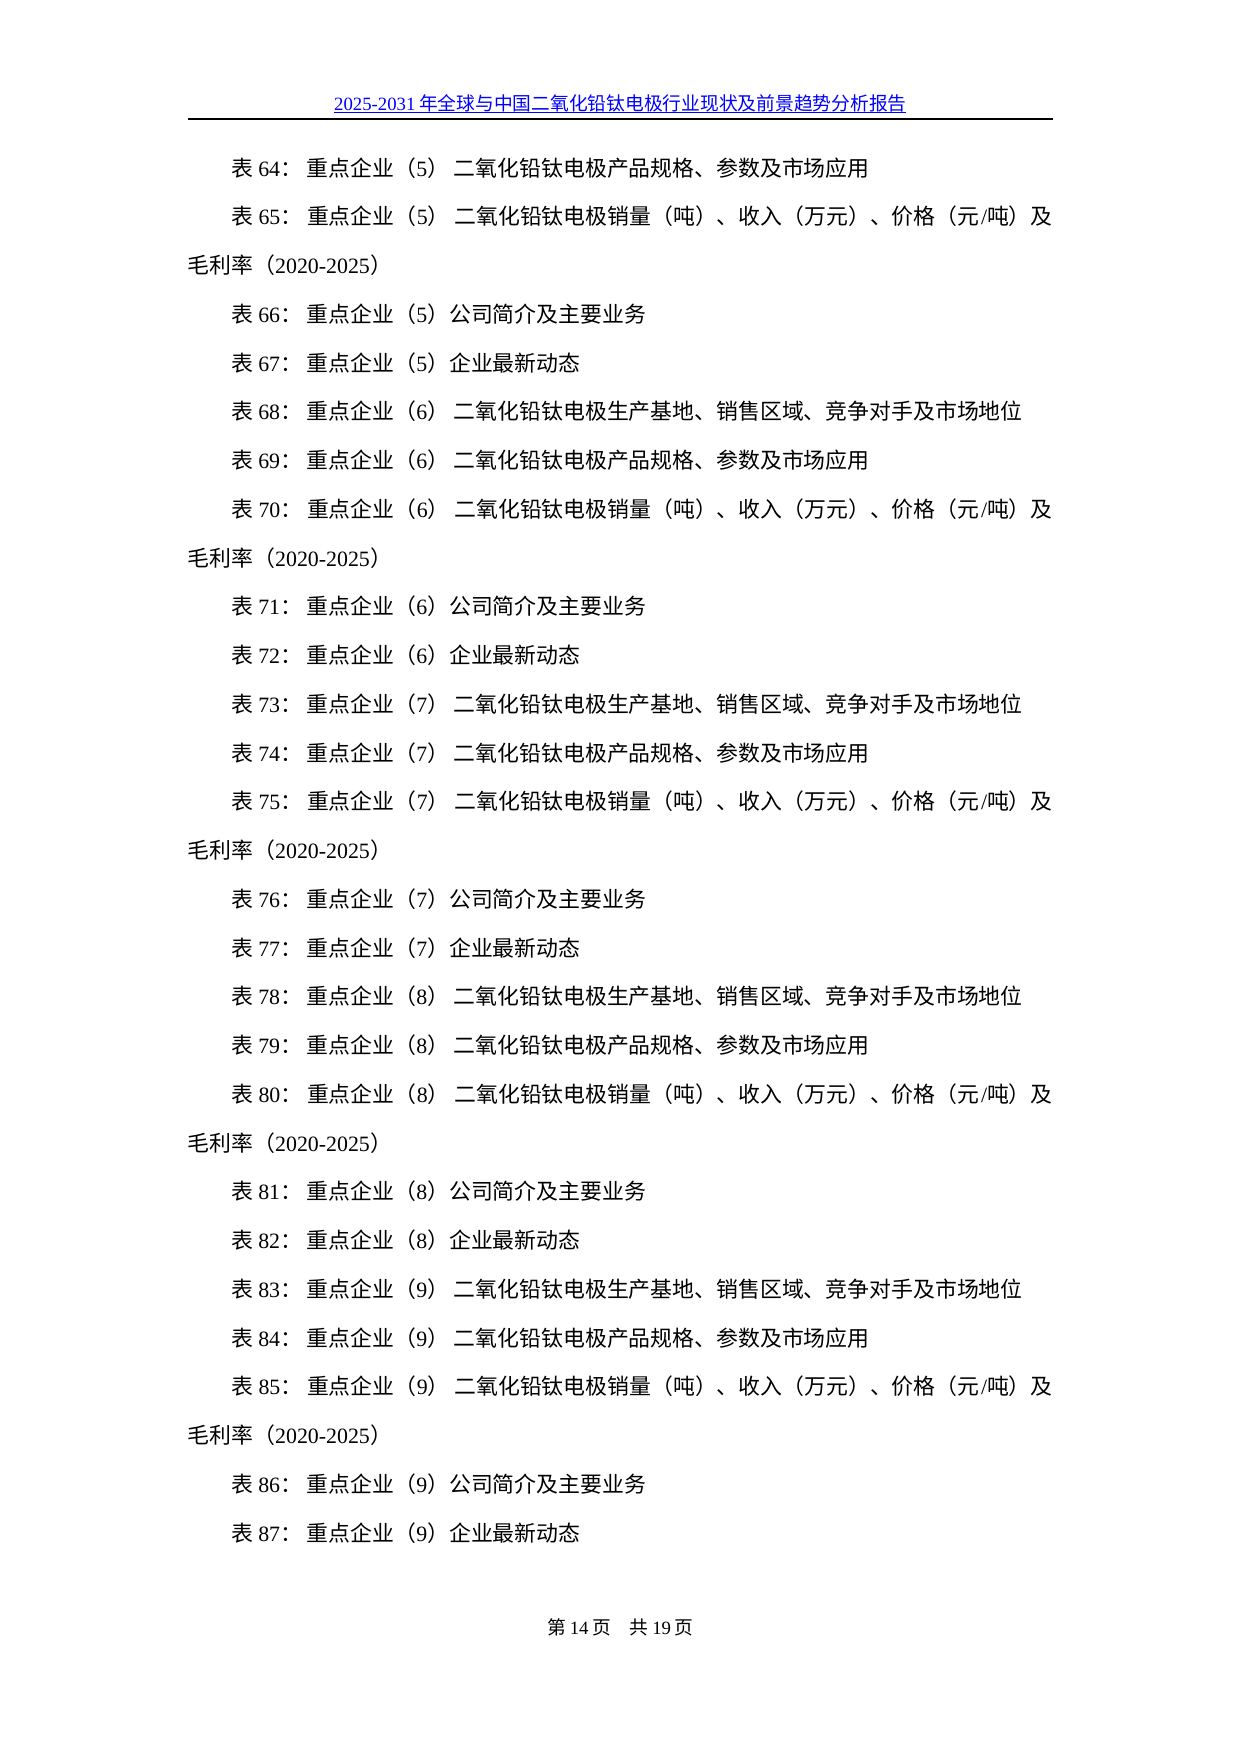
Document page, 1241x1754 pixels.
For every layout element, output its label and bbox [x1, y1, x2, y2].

text [187, 150, 1053, 1548]
